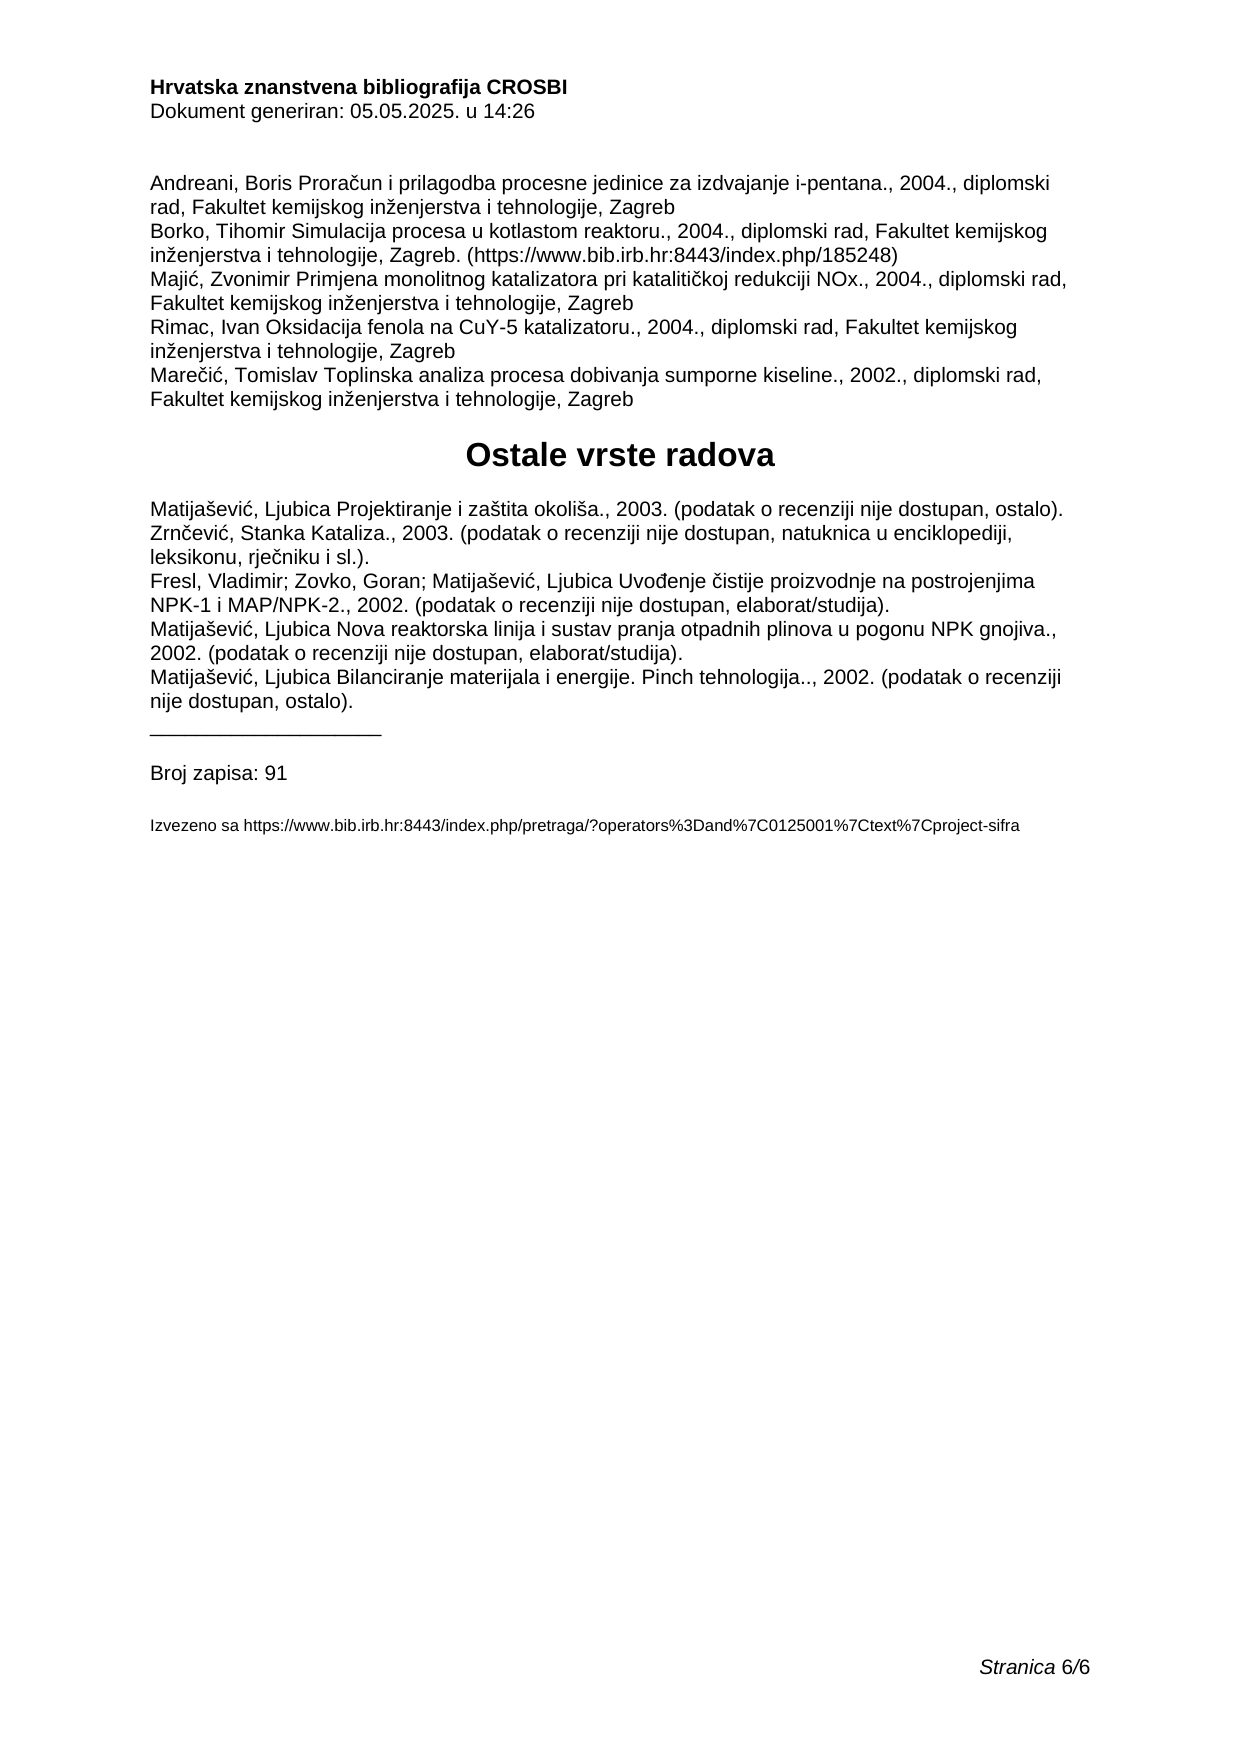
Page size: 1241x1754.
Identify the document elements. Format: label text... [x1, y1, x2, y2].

text Fresl, Vladimir; Zovko, Goran; Matijašević, Ljubica [150, 569, 1090, 617]
text Borko, Tihomir [150, 219, 1090, 267]
text Majić, Zvonimir [150, 267, 1090, 315]
text Matijašević, Ljubica [150, 497, 1090, 521]
text Zrnčević, Stanka [150, 521, 1090, 569]
text Matijašević, Ljubica [150, 617, 1090, 665]
subtitle Ostale vrste radova [150, 434, 1090, 473]
text Matijašević, Ljubica [150, 665, 1090, 713]
text Izvezeno sa https://www.bib.irb.hr:8443/index.php/pretraga/?operators%3Dand%7C0125001%7Ctext%7Cproject-sifra [150, 816, 1090, 835]
text Rimac, Ivan [150, 315, 1090, 363]
text Broj zapisa: 91 [150, 761, 1090, 784]
text Andreani, Boris [150, 171, 1090, 219]
text Marečić, Tomislav [150, 363, 1090, 411]
text ____________________ [150, 713, 1090, 737]
